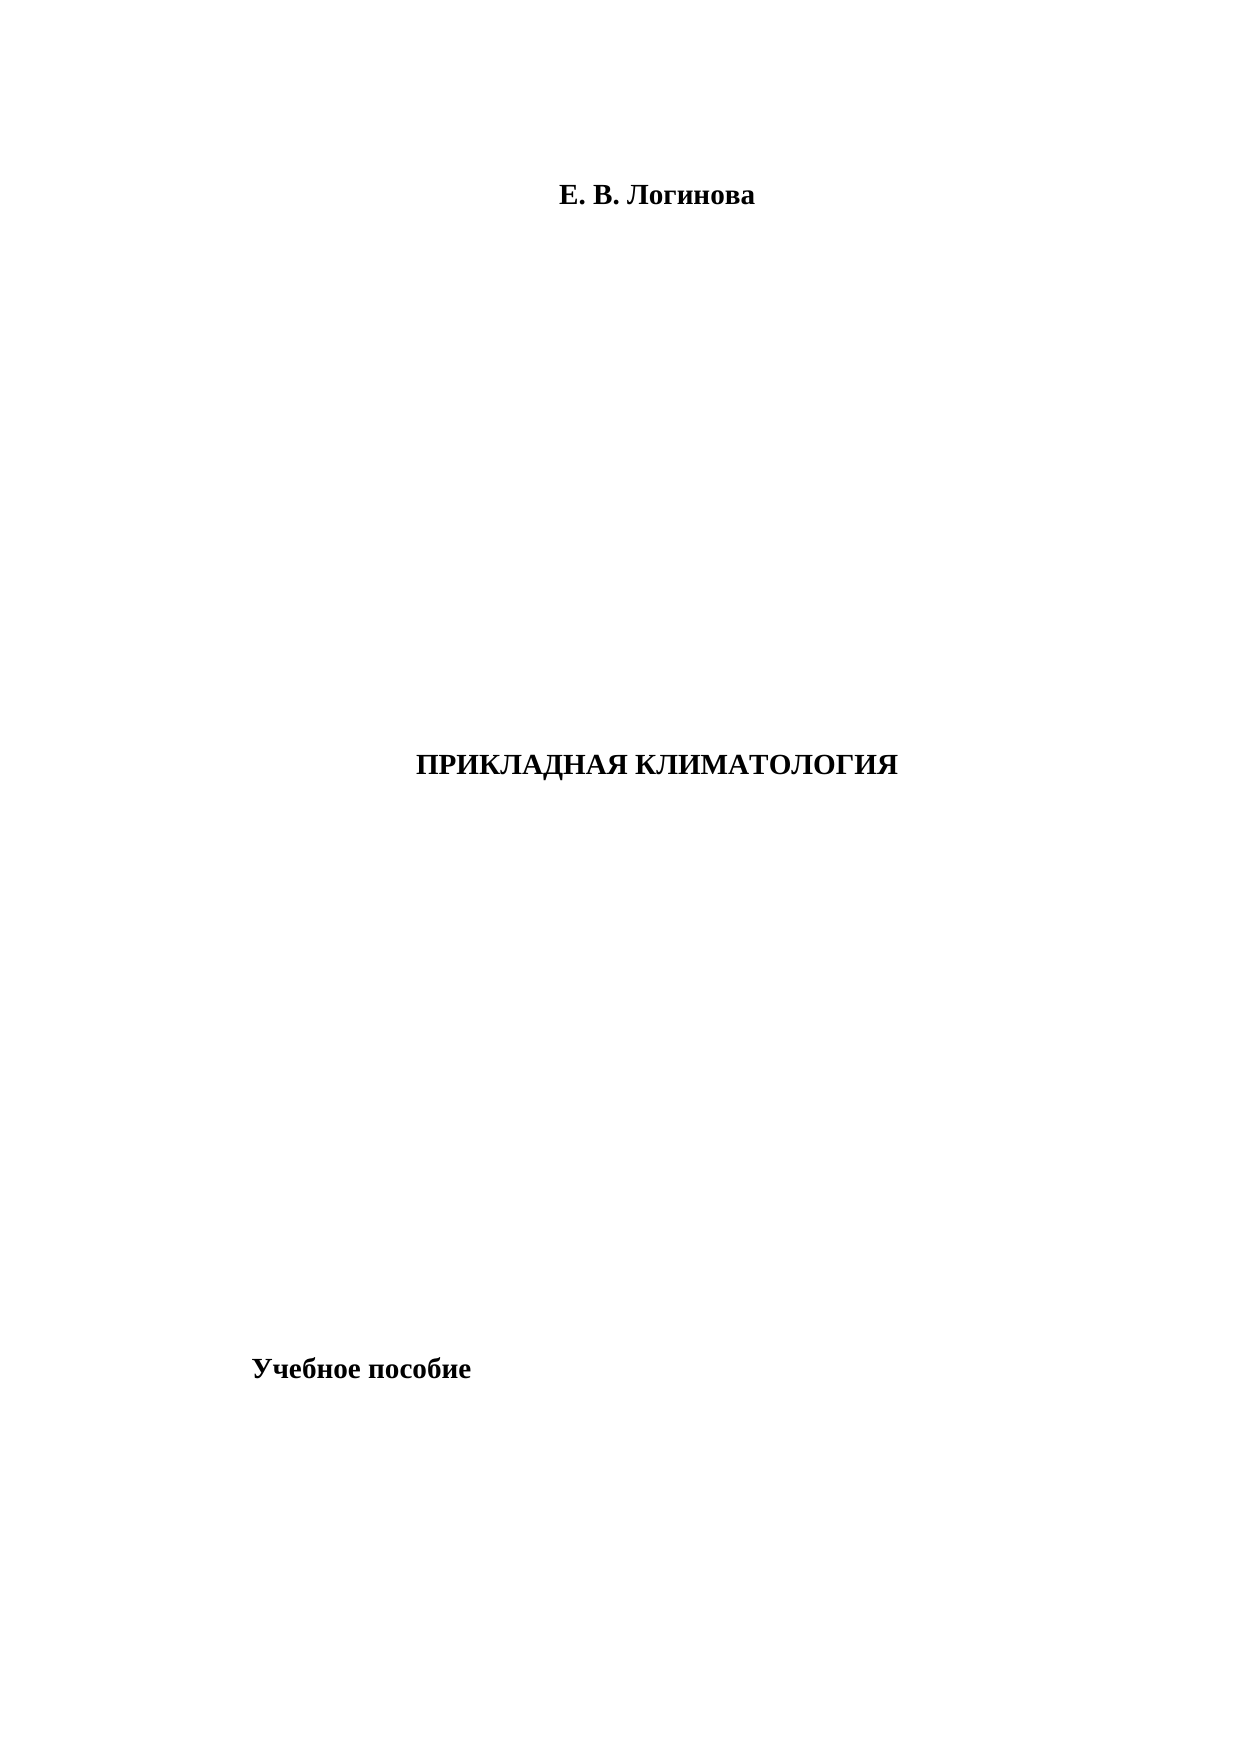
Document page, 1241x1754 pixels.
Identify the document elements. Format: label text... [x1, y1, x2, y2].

subtitle ПРИКЛАДНАЯ КЛИМАТОЛОГИЯ [177, 747, 1063, 781]
subtitle Учебное пособие [177, 1351, 1063, 1385]
subtitle Е. В. Логинова [177, 177, 1063, 211]
